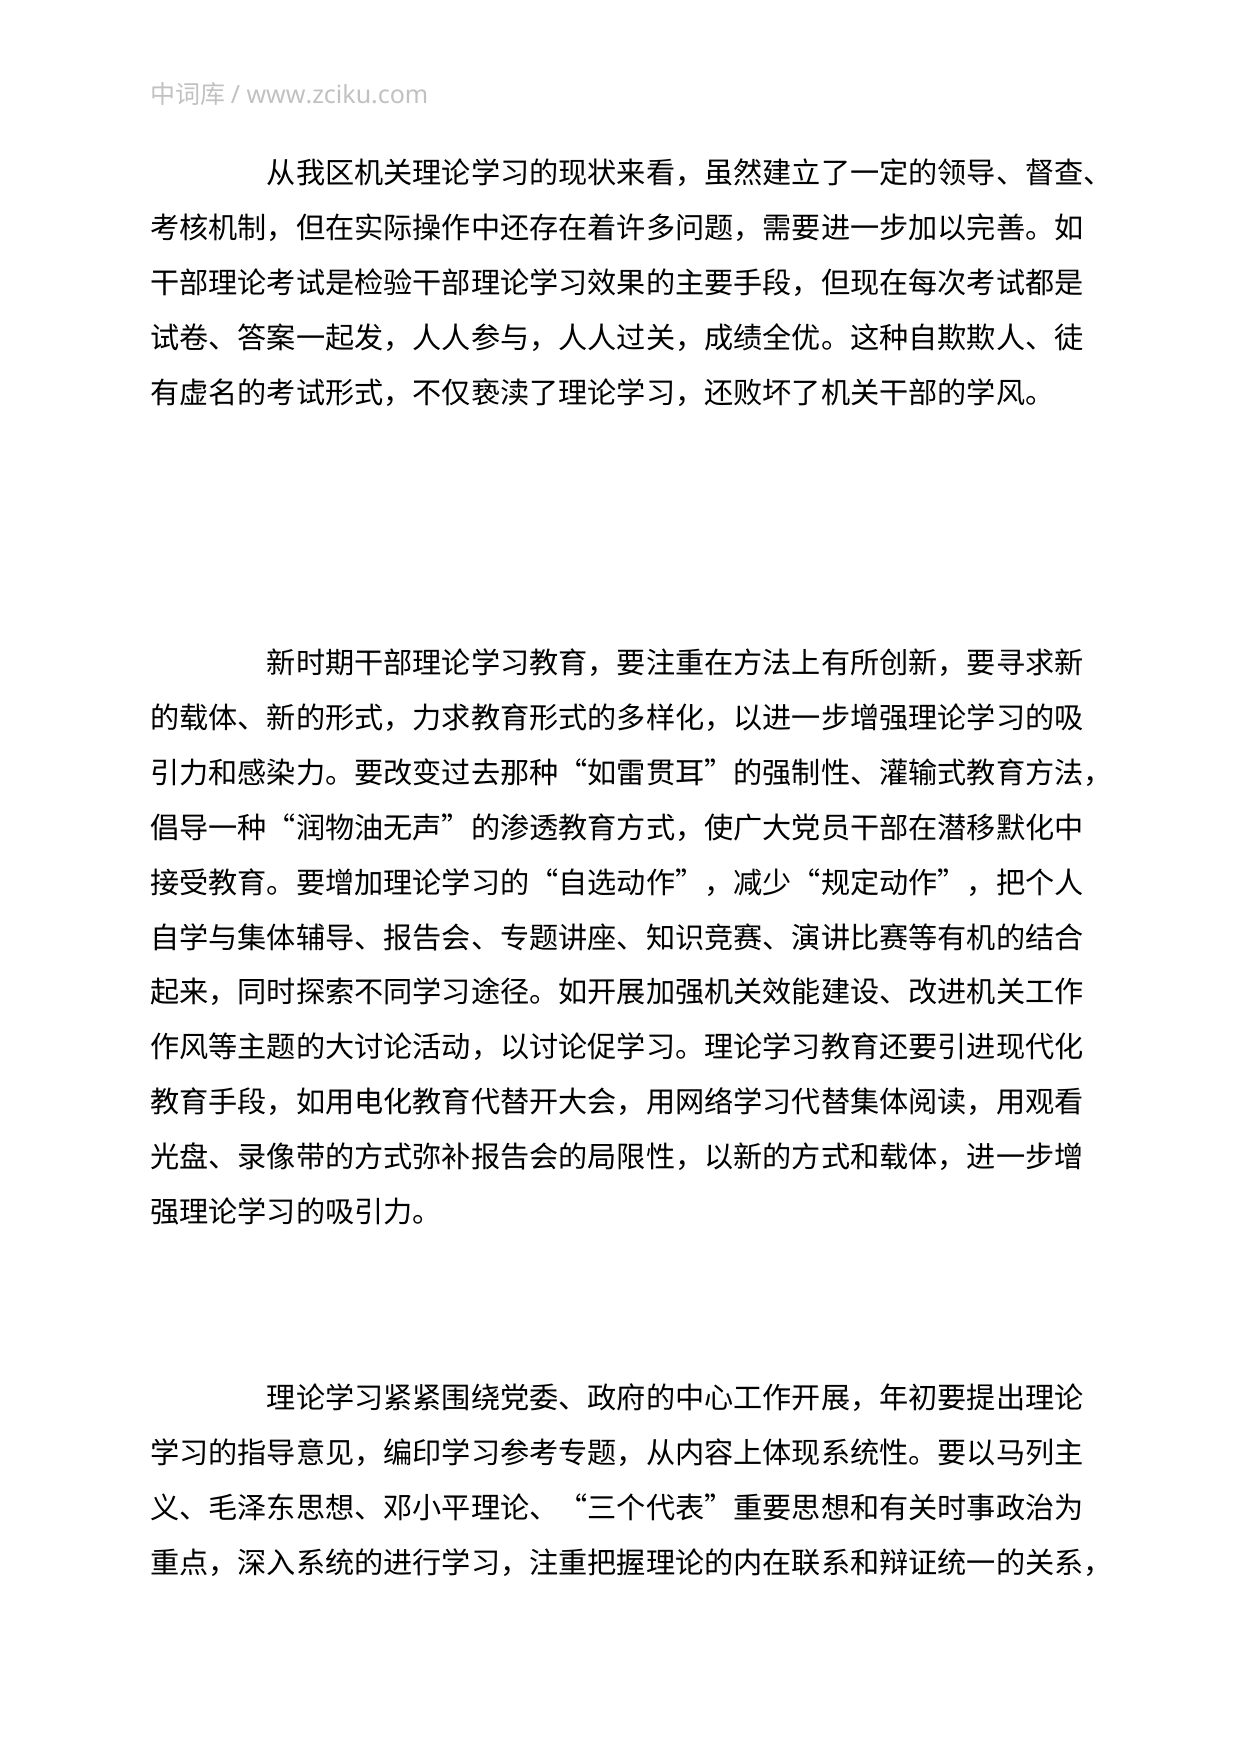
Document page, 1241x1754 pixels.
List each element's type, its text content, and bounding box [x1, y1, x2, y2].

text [150, 1374, 1090, 1582]
text 新时期干部理论学习教育，要注重在方法上有所创新，要寻求新的载体、新的形式，力求教育形式的多样化，以进一步增强理论学习的吸引力和感染力。要改变过去那种“如雷贯耳”的强制性、灌输式教育方法，倡导一种“润物油无声”的渗透教育方式，使广大党员干部在潜移默化中接受教育。要增加理论学习的“自选动作”，减少“规定动作”，把个人自学与集体辅导、报告会、专题讲座、知识竞赛、演讲比赛等有机的结合起来，同时探索不同学习途径。如开展加强机关效能建设、改进机关工作作风等主题的大讨论活动，以讨论促学习。理论学习教育还要引进现代化教育手段，如用电化教育代替开大会，用网络学习代替集体阅读，用观看光盘、录像带的方式弥补报告会的局限性，以新的方式和载体，进一步增强理论学习的吸引力。 [150, 640, 1090, 1231]
text 从我区机关理论学习的现状来看，虽然建立了一定的领导、督查、考核机制，但在实际操作中还存在着许多问题，需要进一步加以完善。如干部理论考试是检验干部理论学习效果的主要手段，但现在每次考试都是试卷、答案一起发，人人参与，人人过关，成绩全优。这种自欺欺人、徒有虚名的考试形式，不仅亵渎了理论学习，还败坏了机关干部的学风。 [150, 150, 1090, 412]
